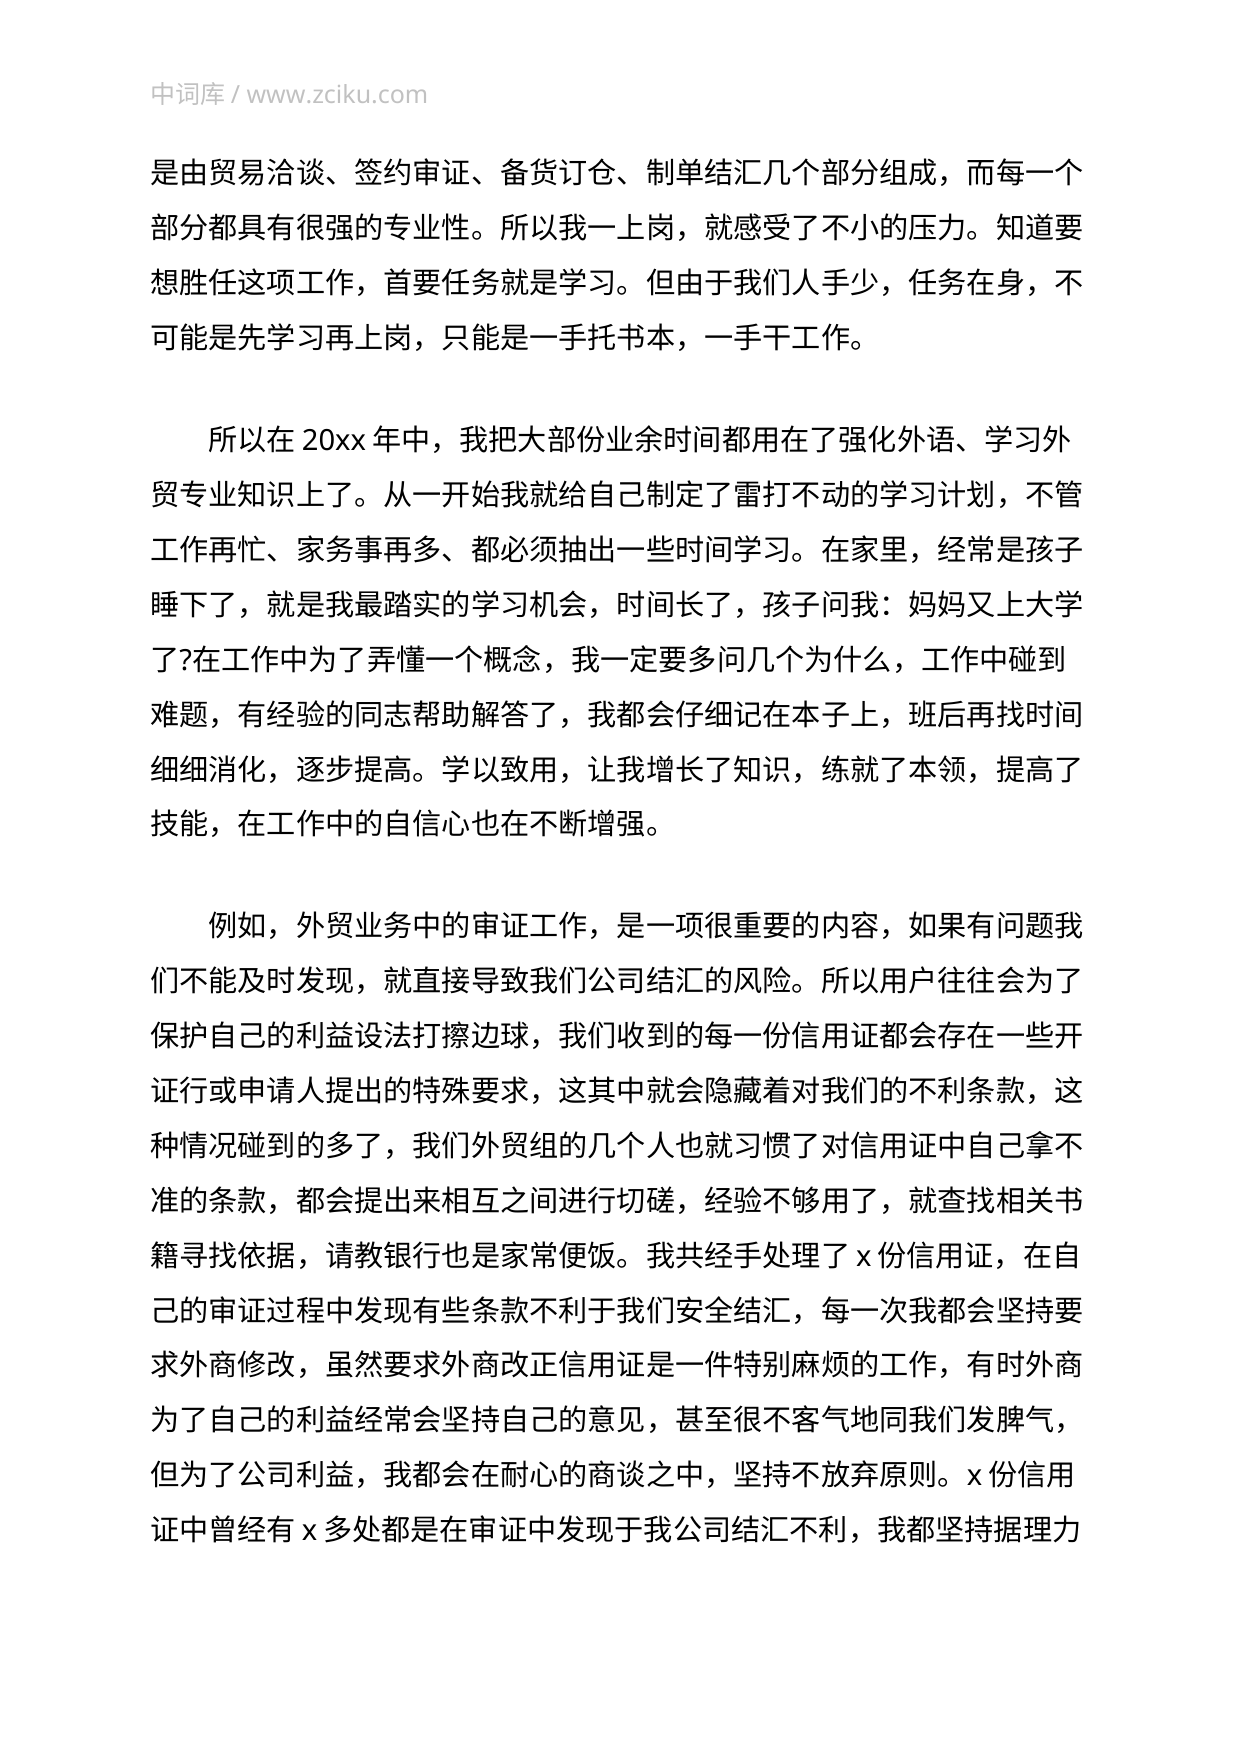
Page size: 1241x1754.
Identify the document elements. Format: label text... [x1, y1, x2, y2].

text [150, 150, 1090, 357]
text 所以在20xx年中，我把大部份业余时间都用在了强化外语、学习外贸专业知识上了。从一开始我就给自己制定了雷打不动的学习计划，不管工作再忙、家务事再多、都必须抽出一些时间学习。在家里，经常是孩子睡下了，就是我最踏实的学习机会，时间长了，孩子问我：妈妈又上大学了?在工作中为了弄懂一个概念，我一定要多问几个为什么，工作中碰到难题，有经验的同志帮助解答了，我都会仔细记在本子上，班后再找时间细细消化，逐步提高。学以致用，让我增长了知识，练就了本领，提高了技能，在工作中的自信心也在不断增强。 [150, 416, 1090, 843]
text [150, 903, 1090, 1549]
